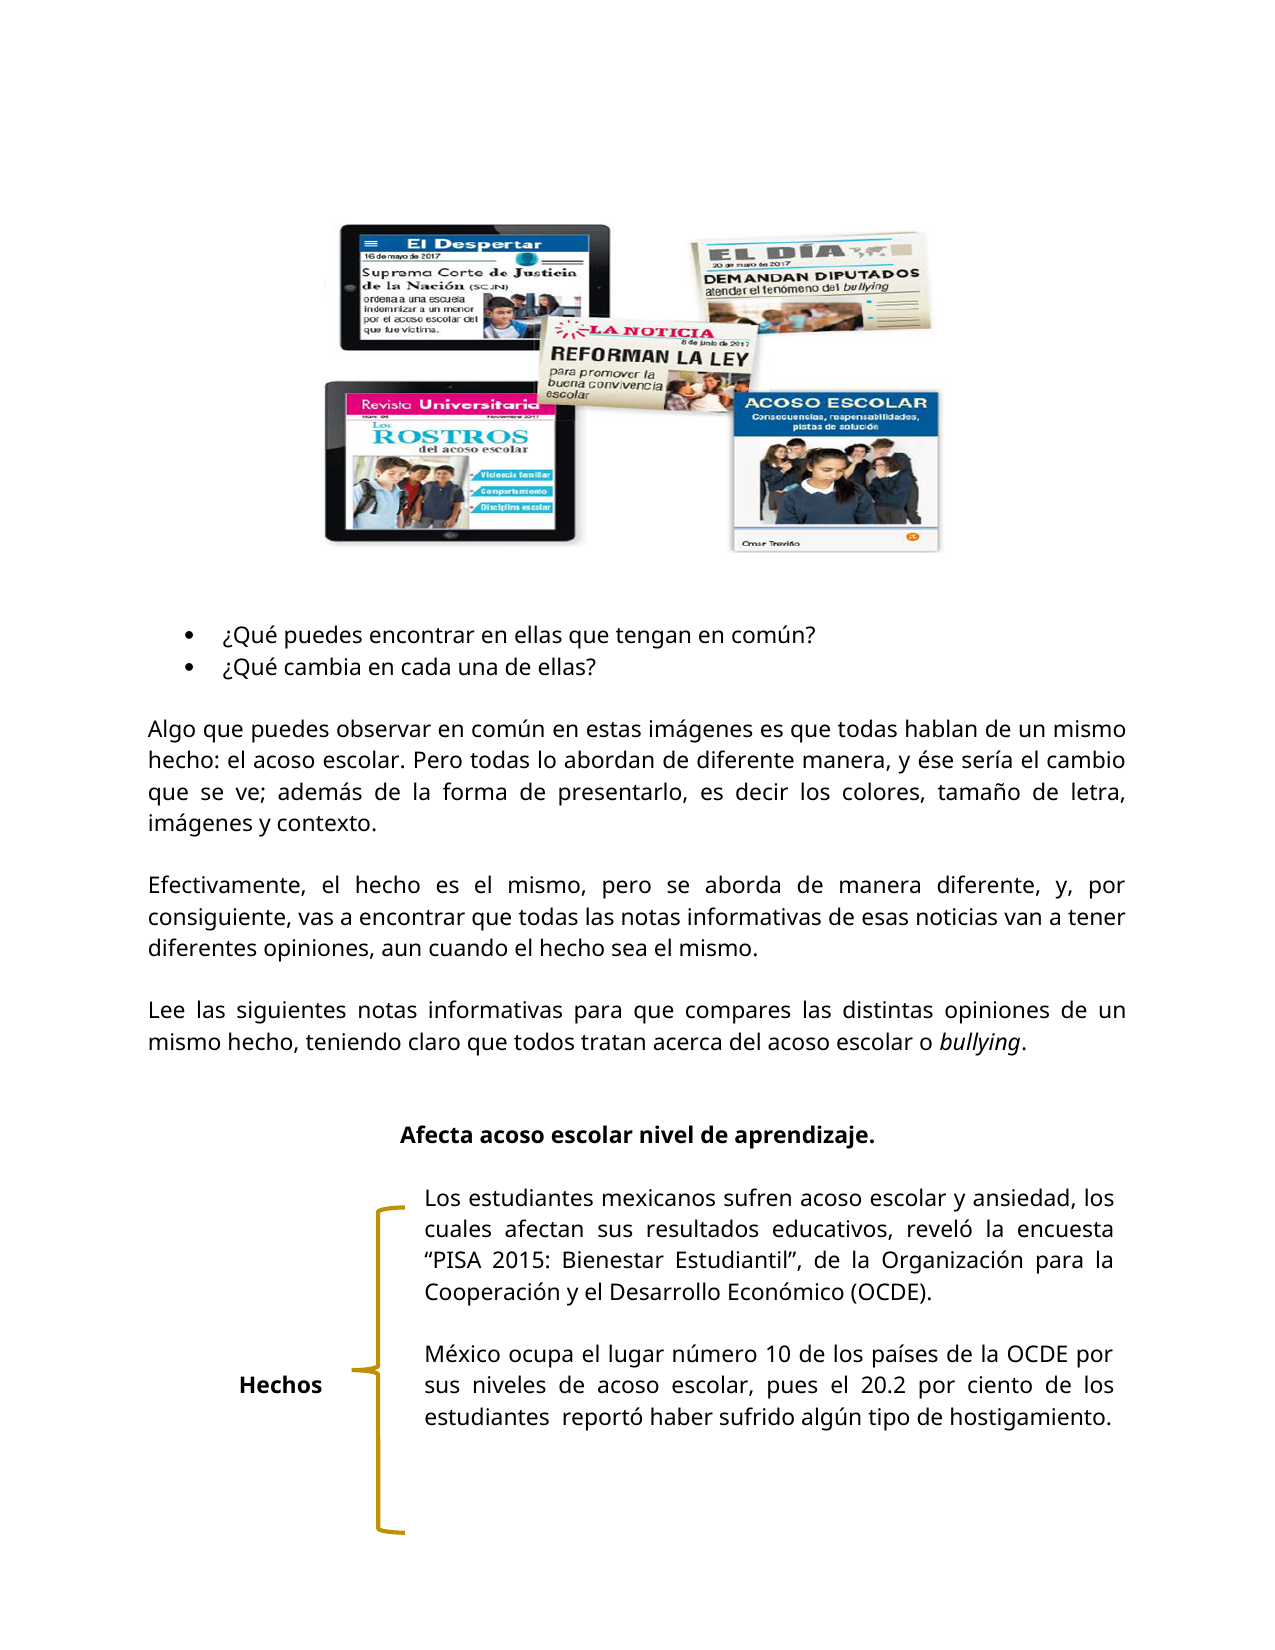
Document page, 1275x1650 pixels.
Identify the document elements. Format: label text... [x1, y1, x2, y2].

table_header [413, 1182, 1126, 1463]
list ¿Qué cambia en cada una de ellas? [185, 651, 1127, 682]
text Lee las siguientes notas informativas para que compares las distintas opiniones de un mismo hecho, teniendo claro que todos tratan acerca del acoso escolar o bullying. [148, 994, 1127, 1057]
table_header Hechos [148, 1182, 413, 1463]
list ¿Qué puedes encontrar en ellas que tengan en común? [185, 619, 1127, 651]
text Afecta acoso escolar nivel de aprendizaje. [148, 1119, 1127, 1151]
text Algo que puedes observar en común en estas imágenes es que todas hablan de un mismo hecho: el acoso escolar. Pero todas lo abordan de diferente manera, y ése sería el cambio que se ve; además de la forma de presentarlo, es decir los colores, tamaño de letra, imágenes y contexto. [148, 713, 1127, 838]
text Efectivamente, el hecho es el mismo, pero se aborda de manera diferente, y, por consiguiente, vas a encontrar que todas las notas informativas de esas noticias van a tener diferentes opiniones, aun cuando el hecho sea el mismo. [148, 869, 1127, 963]
picture [272, 177, 1003, 589]
